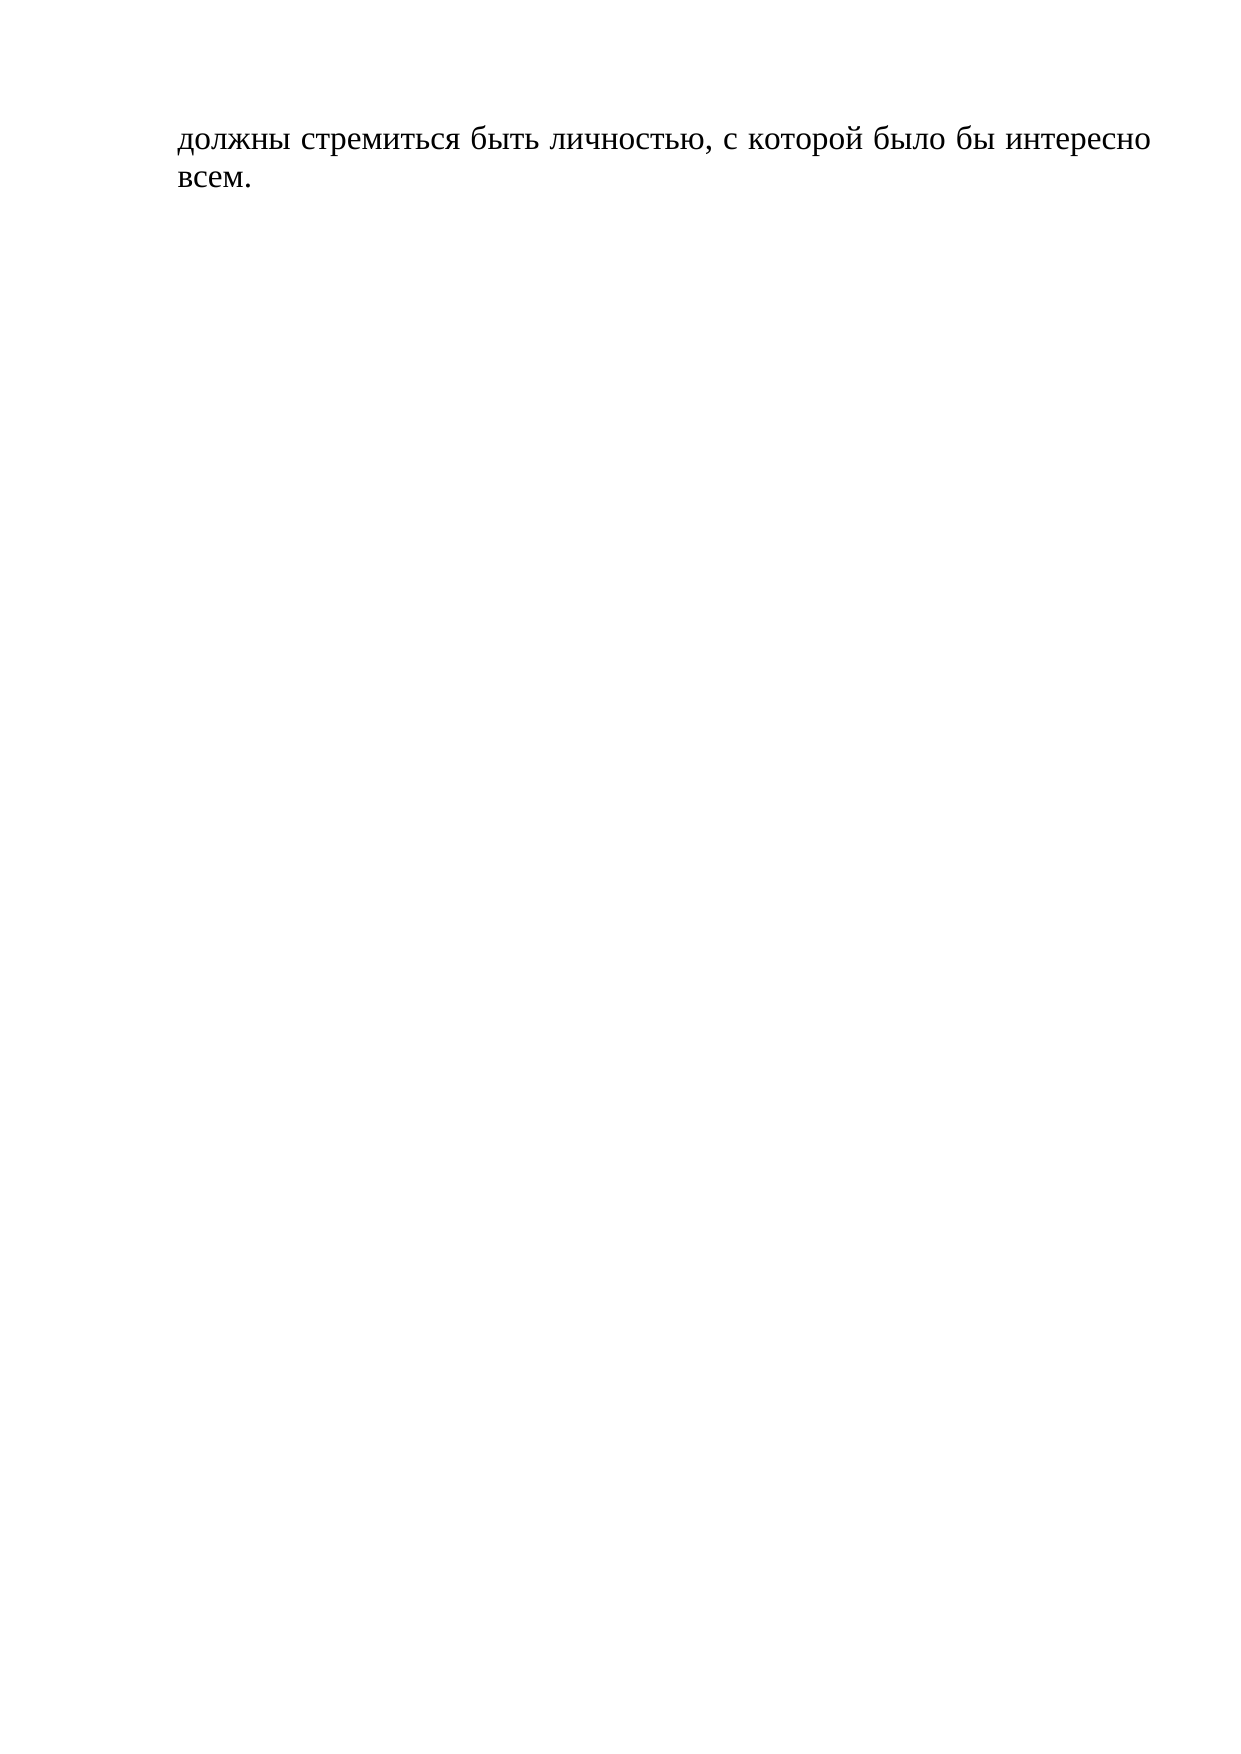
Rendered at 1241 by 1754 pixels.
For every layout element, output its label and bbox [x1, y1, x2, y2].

text [177, 118, 1152, 195]
